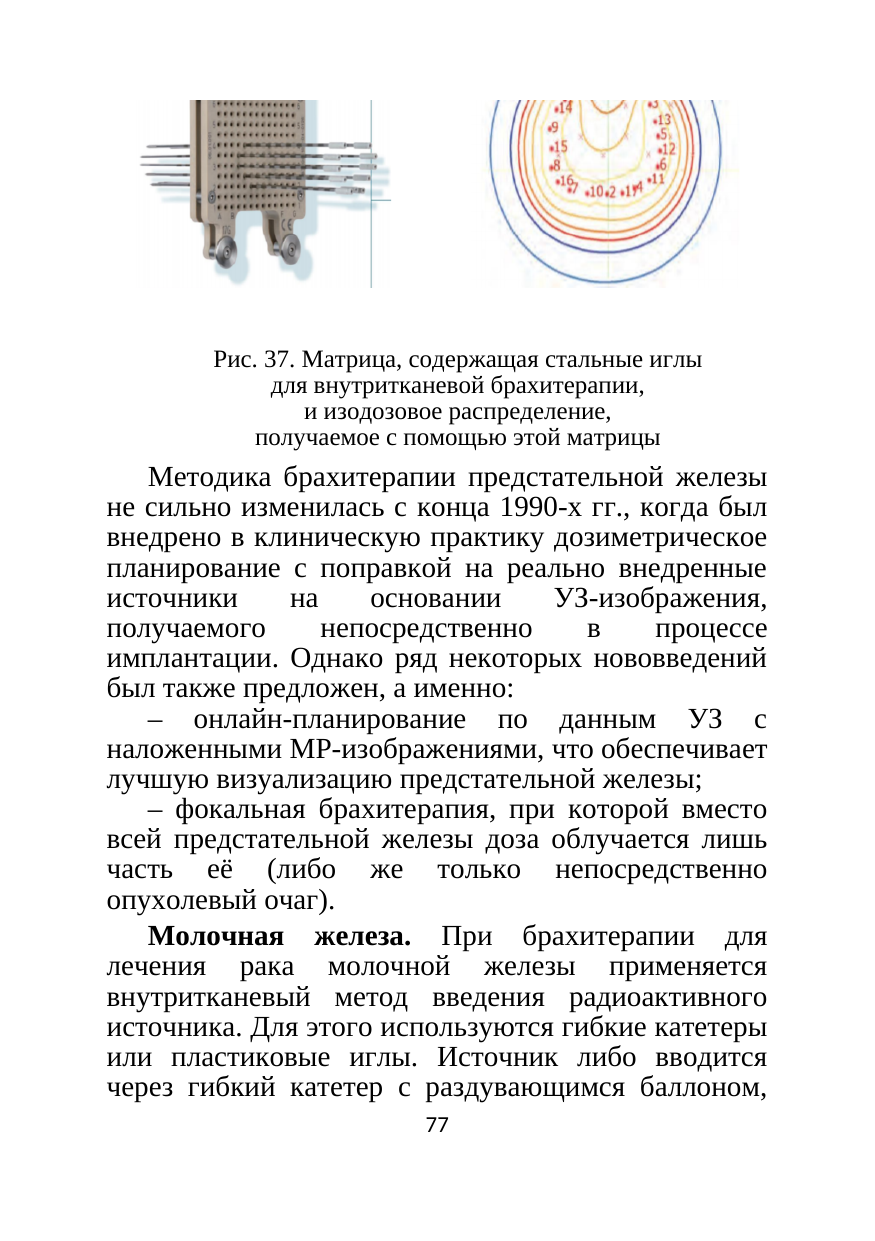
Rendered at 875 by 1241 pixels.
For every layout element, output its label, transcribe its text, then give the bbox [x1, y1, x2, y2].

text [106, 922, 768, 1103]
text для внутритканевой брахитерапии, [106, 373, 768, 398]
text – онлайн-планирование по данным УЗ с наложенными МР-изображениями, что обеспечивает лучшую визуализацию предстательной железы; [106, 704, 768, 795]
text Рис. 37. Матрица, содержащая стальные иглы [106, 347, 768, 373]
picture [134, 100, 392, 288]
text Методика брахитерапии предстательной железы не сильно изменилась с конца 1990-х гг., когда был внедрено в клиническую практику дозиметрическое планирование с поправкой на реально внедренные источники на основании УЗ-изображения, получаемого непосредственно в процессе имплантации. Однако ряд некоторых нововведений был также предложен, а именно: [106, 463, 768, 704]
text – фокальная брахитерапия, при которой вместо всей предстательной железы доза облучается лишь часть её (либо же только непосредственно опухолевый очаг). [106, 795, 768, 915]
text получаемое с помощью этой матрицы [106, 424, 768, 450]
text и изодозовое распределение, [106, 398, 768, 424]
picture [471, 100, 740, 288]
